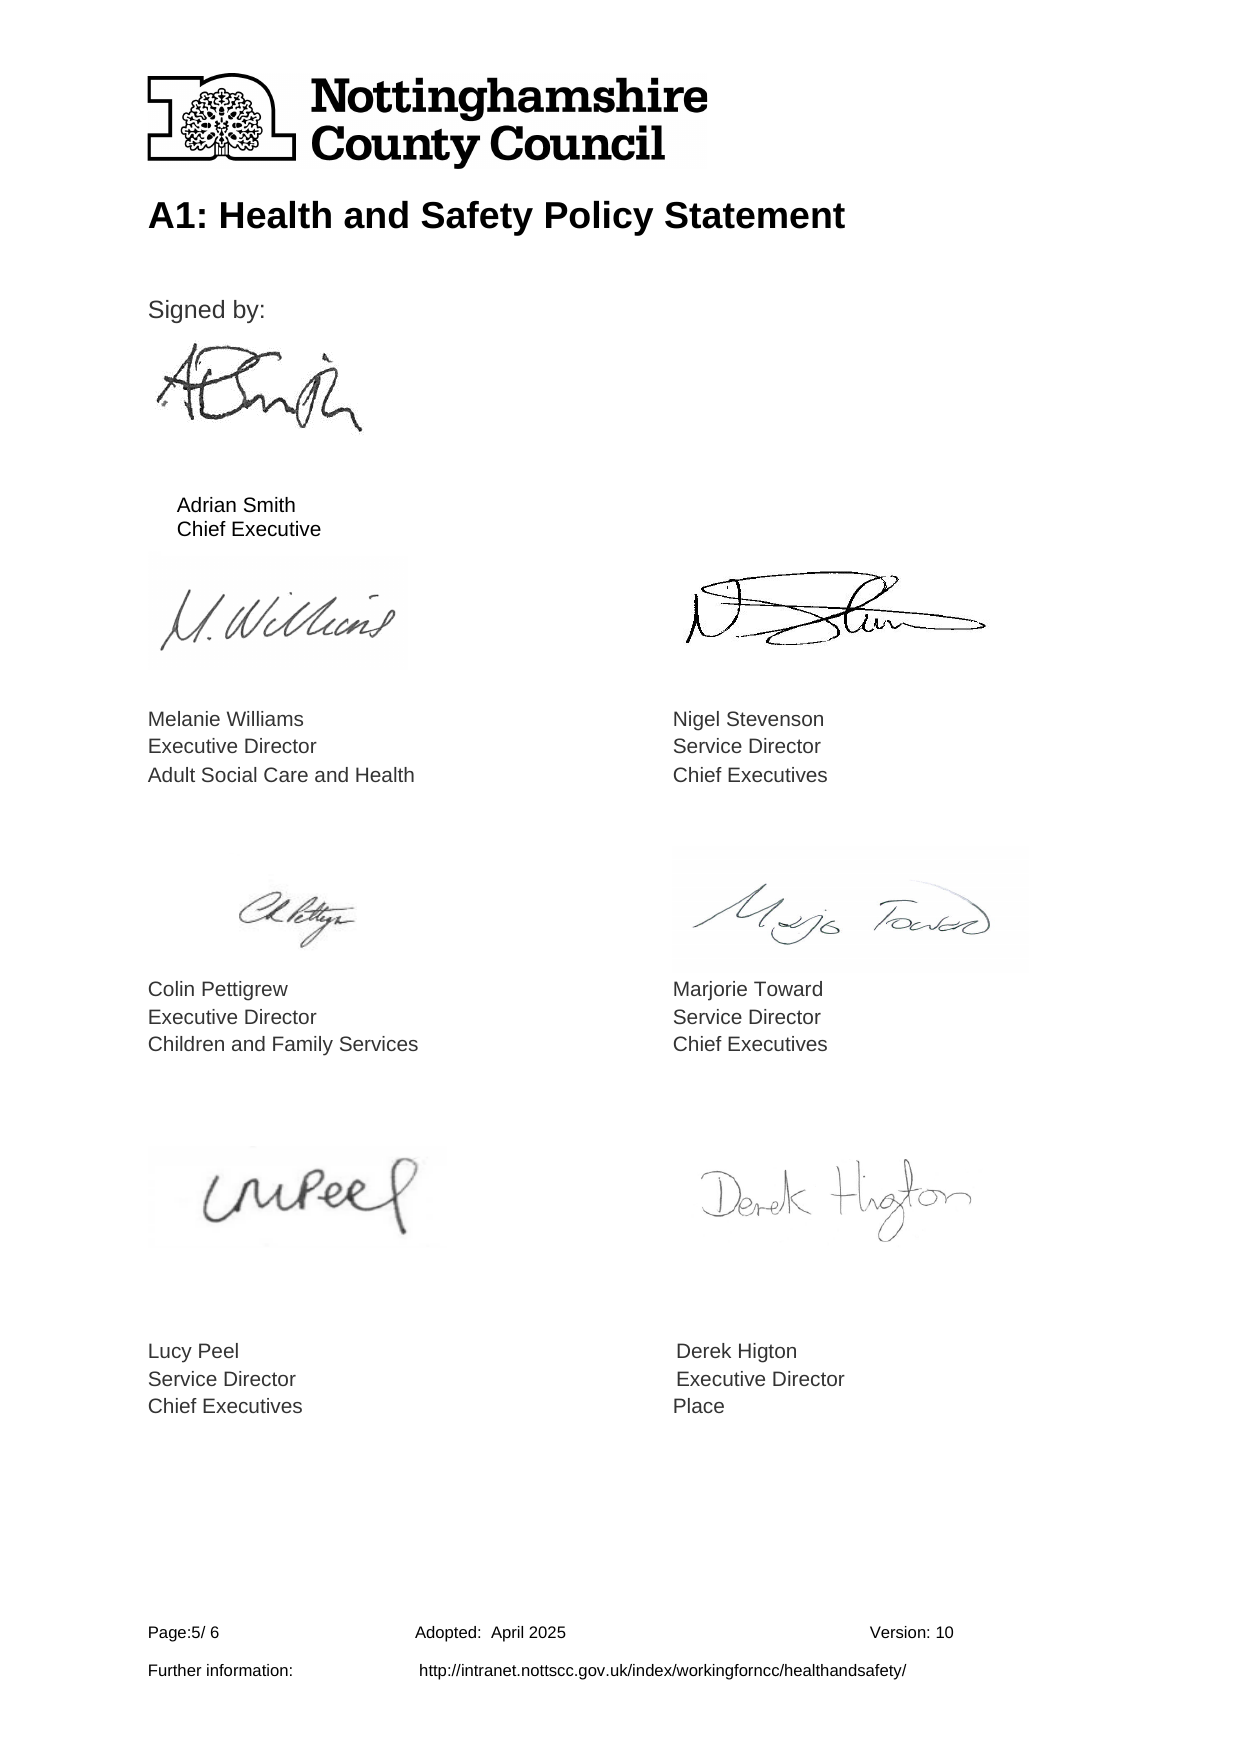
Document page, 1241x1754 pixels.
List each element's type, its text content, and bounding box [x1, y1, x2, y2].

text Executive Director Service Director [148, 734, 1122, 758]
text Signed by: [148, 295, 1122, 323]
text Children and Family Services Chief Executives [148, 1032, 1122, 1056]
text Service Director Executive Director [148, 1367, 1122, 1391]
picture [147, 1146, 447, 1248]
text Melanie Williams Nigel Stevenson [148, 707, 1122, 731]
text Executive Director Service Director [148, 1004, 1122, 1028]
picture [147, 73, 708, 169]
text Chief Executives Place [148, 1394, 1122, 1418]
picture [147, 853, 426, 973]
text Lucy Peel Derek Higton [148, 1339, 1122, 1363]
text Adult Social Care and Health Chief Executives [148, 763, 1122, 787]
picture [672, 554, 998, 670]
text Colin Pettigrew Marjorie Toward [148, 977, 1122, 1001]
picture [149, 552, 408, 669]
picture [147, 327, 400, 448]
